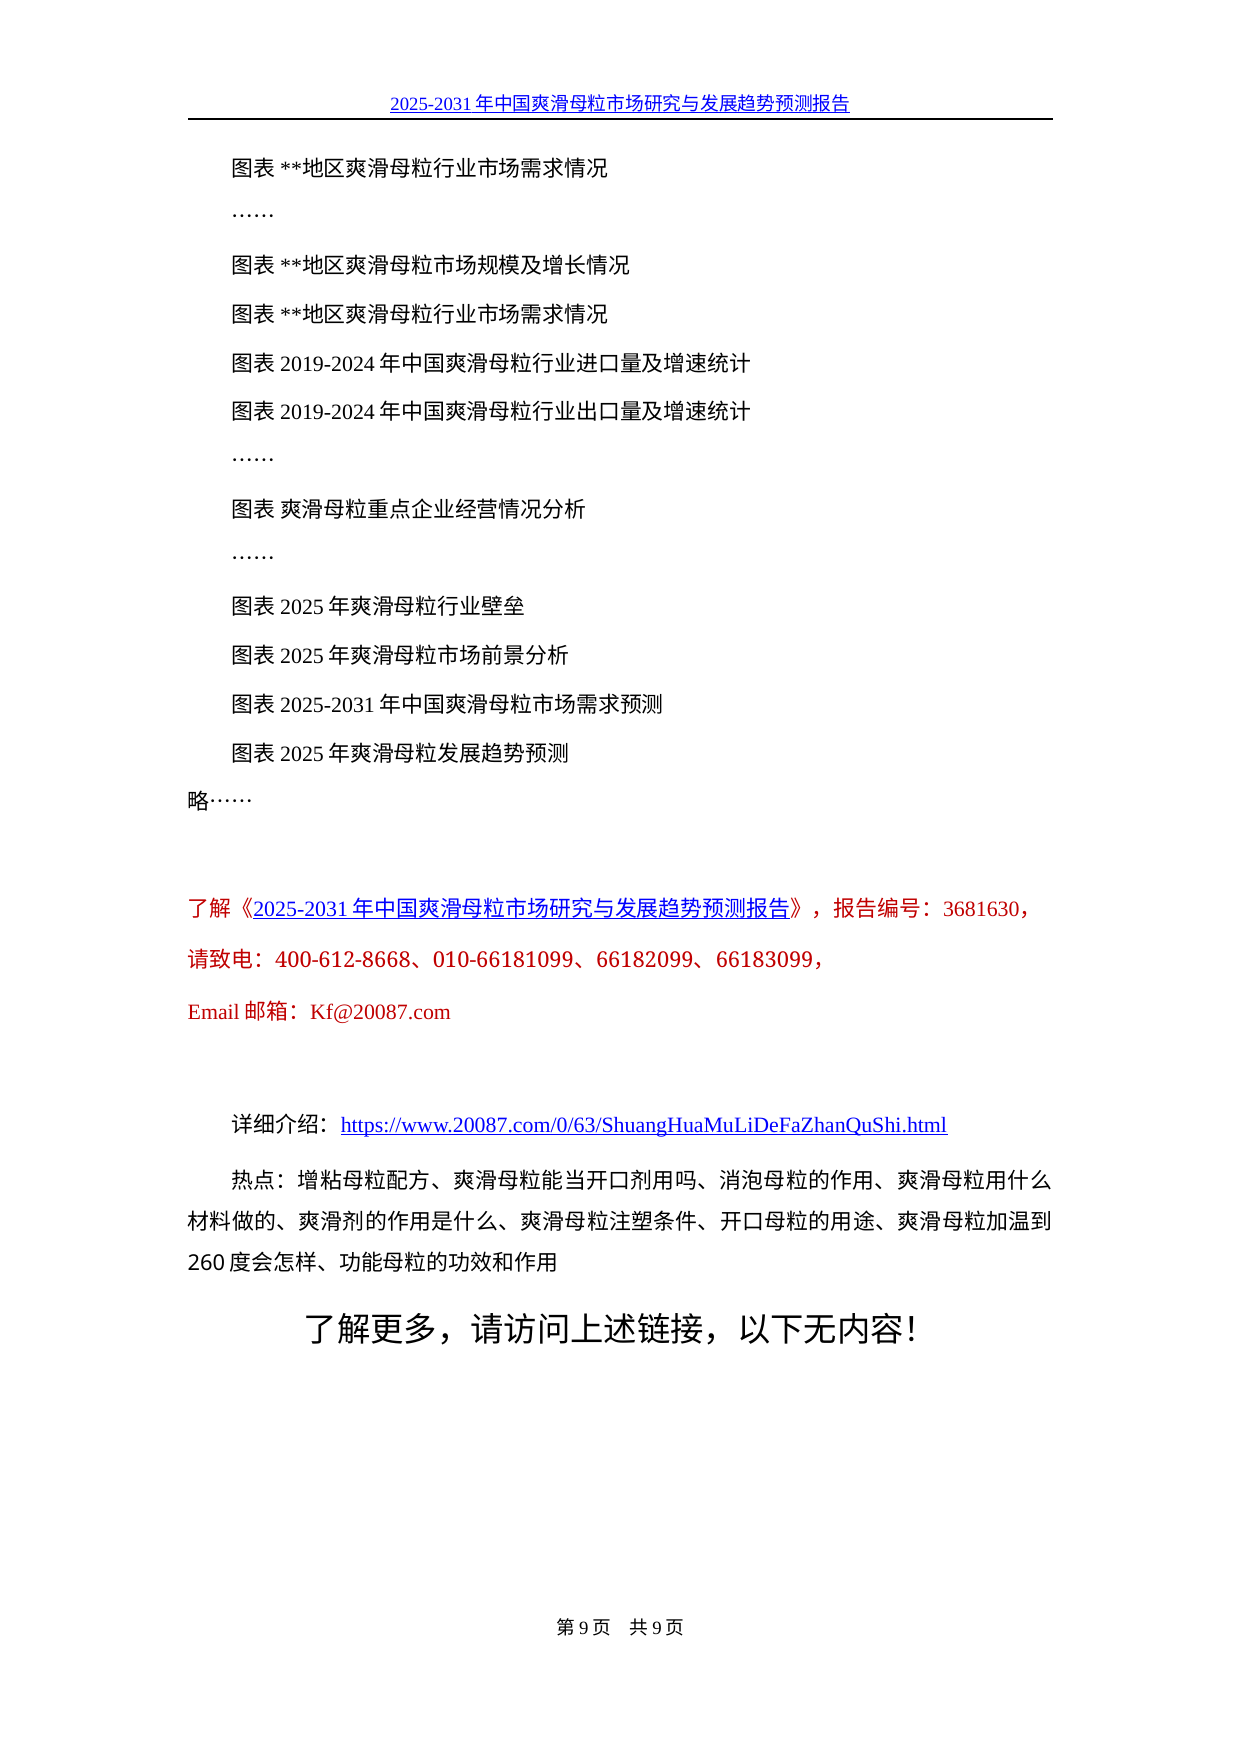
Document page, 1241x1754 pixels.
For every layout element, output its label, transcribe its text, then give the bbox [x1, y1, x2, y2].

text Email邮箱：Kf@20087.com [187, 993, 1053, 1026]
text 详细介绍：https://www.20087.com/0/63/ShuangHuaMuLiDeFaZhanQuShi.html [187, 1106, 1053, 1139]
text 了解《2025-2031年中国爽滑母粒市场研究与发展趋势预测报告》，报告编号：3681630， [187, 890, 1053, 923]
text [187, 150, 1053, 816]
text 请致电：400-612-8668、010-66181099、66182099、66183099， [187, 942, 1053, 974]
text 热点：增粘母粒配方、爽滑母粒能当开口剂用吗、消泡母粒的作用、爽滑母粒用什么材料做的、爽滑剂的作用是什么、爽滑母粒注塑条件、开口母粒的用途、爽滑母粒加温到260度会怎样、功能母粒的功效和作用 [187, 1163, 1053, 1277]
title 了解更多，请访问上述链接，以下无内容！ [187, 1294, 1053, 1359]
